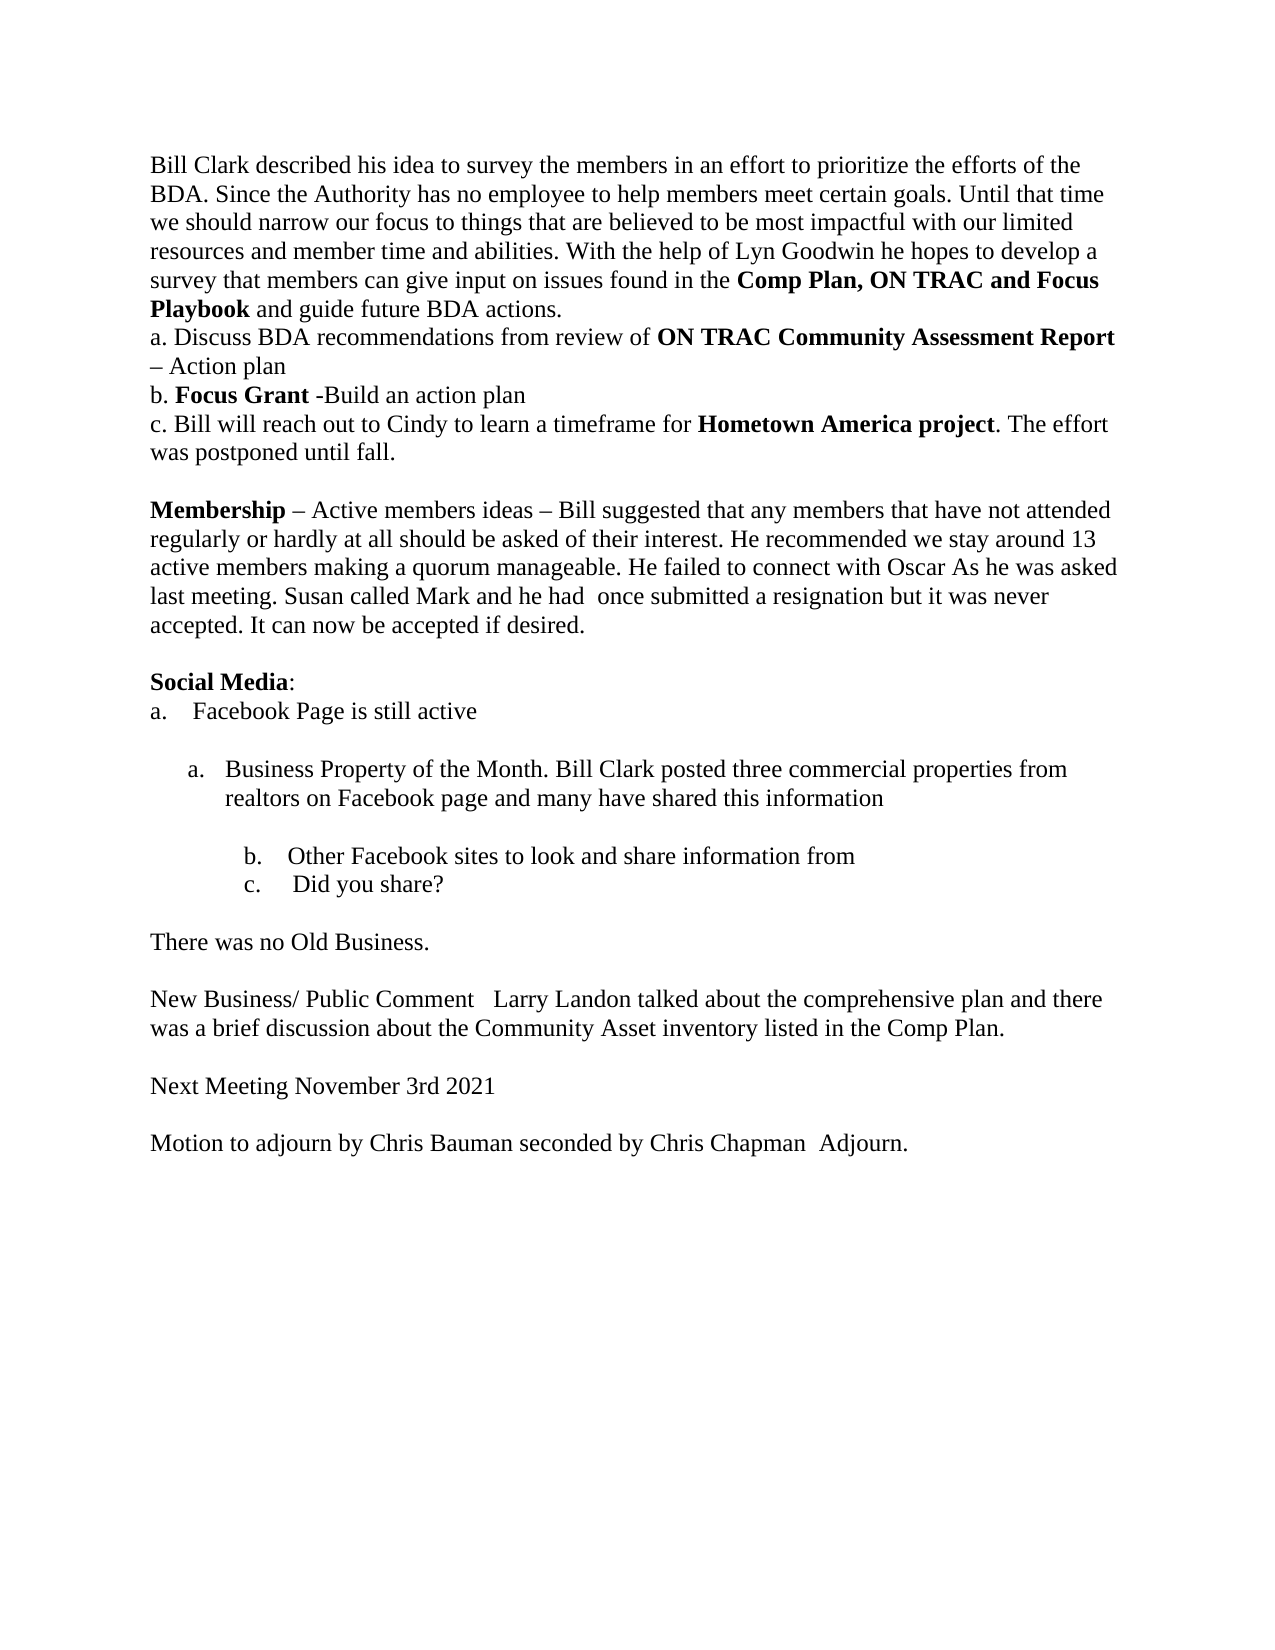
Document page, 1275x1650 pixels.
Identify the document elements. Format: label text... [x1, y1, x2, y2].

list Business Property of the Month. Bill Clark posted three commercial properties from realtors on Facebook page and many have shared this information [187, 754, 1125, 812]
text b. Other Facebook sites to look and share information from c. Did you share? There was no Old Business. New Business/ Public Comment Larry Landon talked about the comprehensive plan and there was a brief discussion about the Community Asset inventory listed in the Comp Plan. Next Meeting November 3rd 2021 Motion to adjourn by Chris Bauman seconded by Chris Chapman Adjourn. [150, 841, 1125, 1157]
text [150, 150, 1125, 725]
